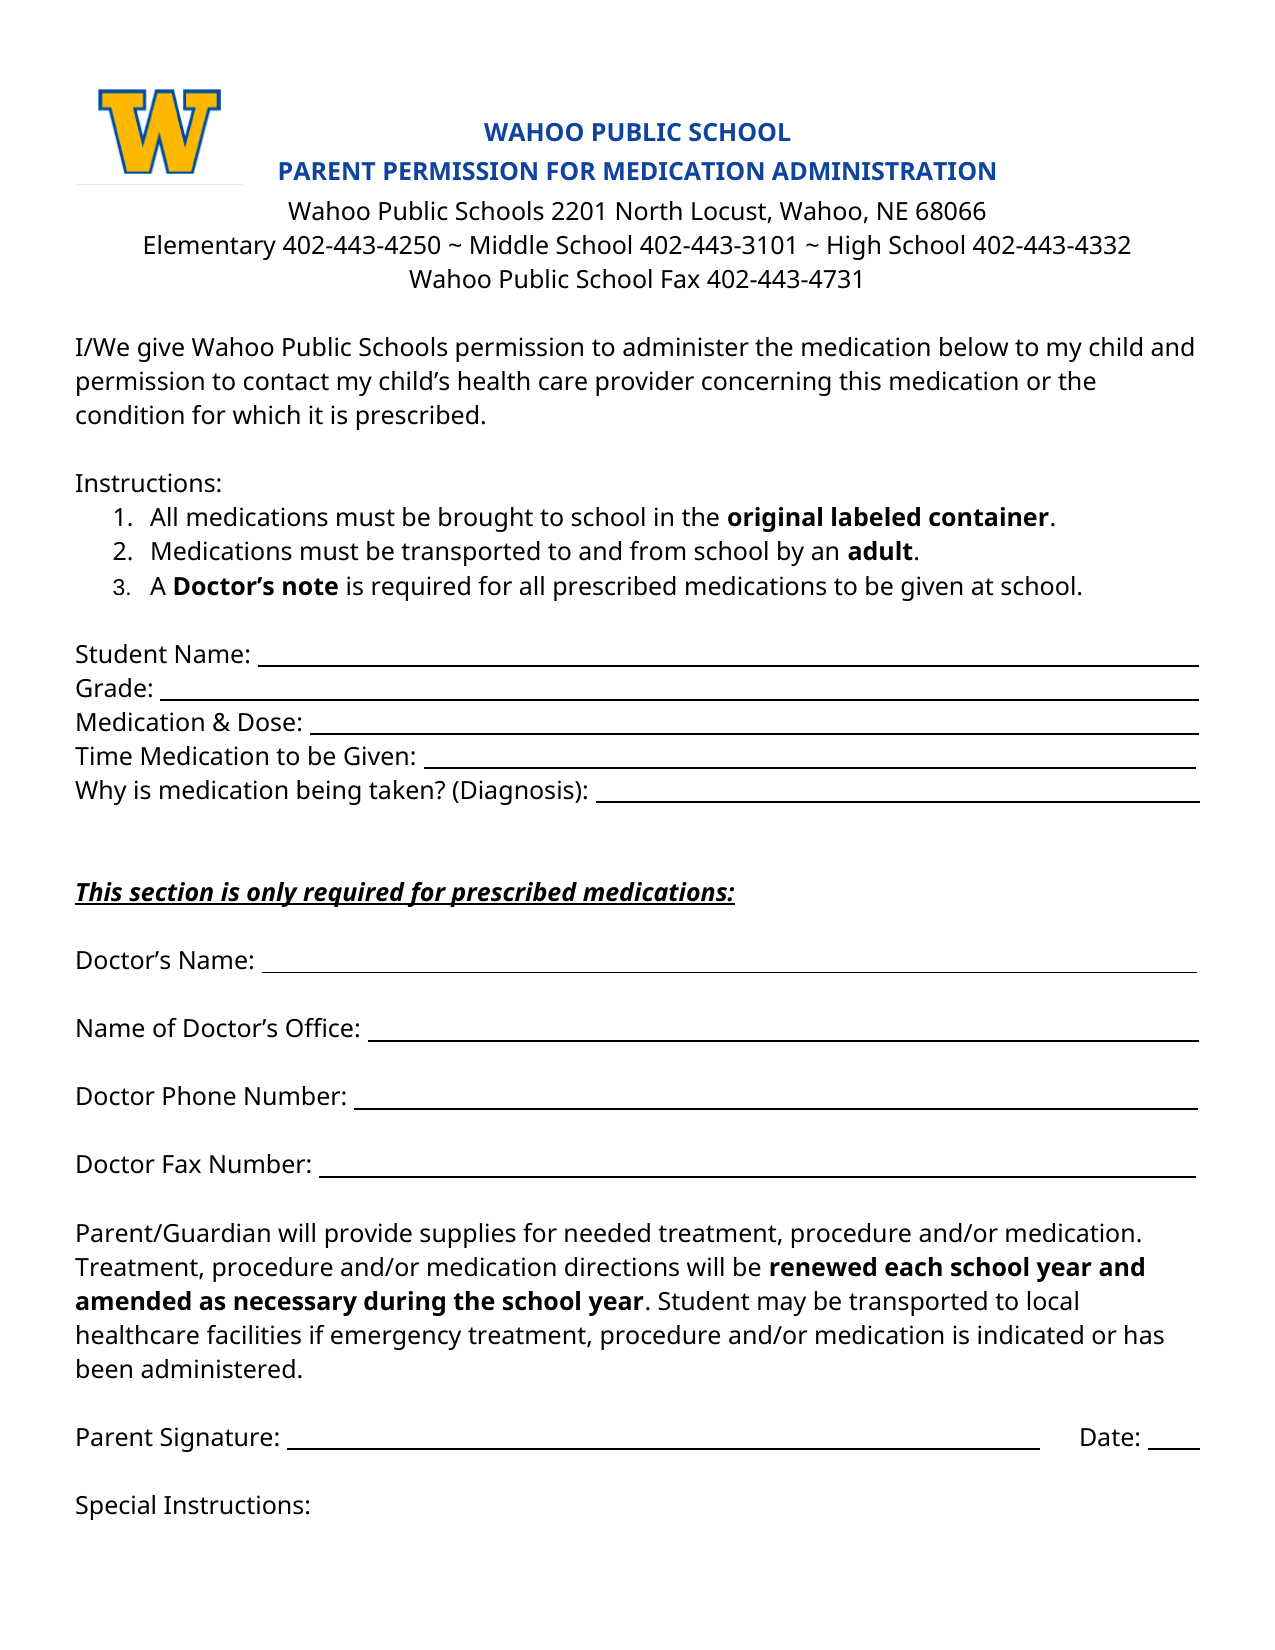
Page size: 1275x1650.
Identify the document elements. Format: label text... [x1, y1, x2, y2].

text Parent Signature: Date: [75, 1420, 1200, 1454]
text WAHOO PUBLIC SCHOOL [75, 114, 1200, 148]
text Wahoo Public School Fax 402-443-4731 [75, 262, 1200, 296]
text I/We give Wahoo Public Schools permission to administer the medication below to my child and permission to contact my child’s health care provider concerning this medication or the condition for which it is prescribed. [75, 330, 1200, 432]
text This section is only required for prescribed medications: [75, 875, 1200, 909]
text Time Medication to be Given: [75, 738, 1200, 772]
text Student Name: [75, 636, 1200, 670]
text Name of Doctor’s Office: [75, 1011, 1200, 1045]
text Instructions: [75, 466, 1200, 500]
text Wahoo Public Schools 2201 North Locust, Wahoo, NE 68066 [75, 193, 1200, 227]
list Medications must be transported to and from school by an adult. [112, 534, 1200, 568]
text PARENT PERMISSION FOR MEDICATION ADMINISTRATION [75, 154, 1200, 188]
list All medications must be brought to school in the original labeled container. [112, 500, 1200, 534]
text Parent/Guardian will provide supplies for needed treatment, procedure and/or medication. Treatment, procedure and/or medication directions will be renewed each school year and amended as necessary during the school year. Student may be transported to local healthcare facilities if emergency treatment, procedure and/or medication is indicated or has been administered. [75, 1215, 1200, 1386]
list A Doctor’s note is required for all prescribed medications to be given at school. [112, 568, 1200, 602]
text Grade: [75, 670, 1200, 704]
text Special Instructions: [75, 1488, 1200, 1522]
text Doctor Phone Number: [75, 1079, 1200, 1113]
text Doctor Fax Number: [75, 1147, 1200, 1181]
text Why is medication being taken? (Diagnosis): [75, 772, 1200, 807]
text Doctor’s Name: [75, 943, 1200, 977]
text Elementary 402-443-4250 ~ Middle School 402-443-3101 ~ High School 402-443-4332 [75, 227, 1200, 262]
text Medication & Dose: [75, 704, 1200, 738]
